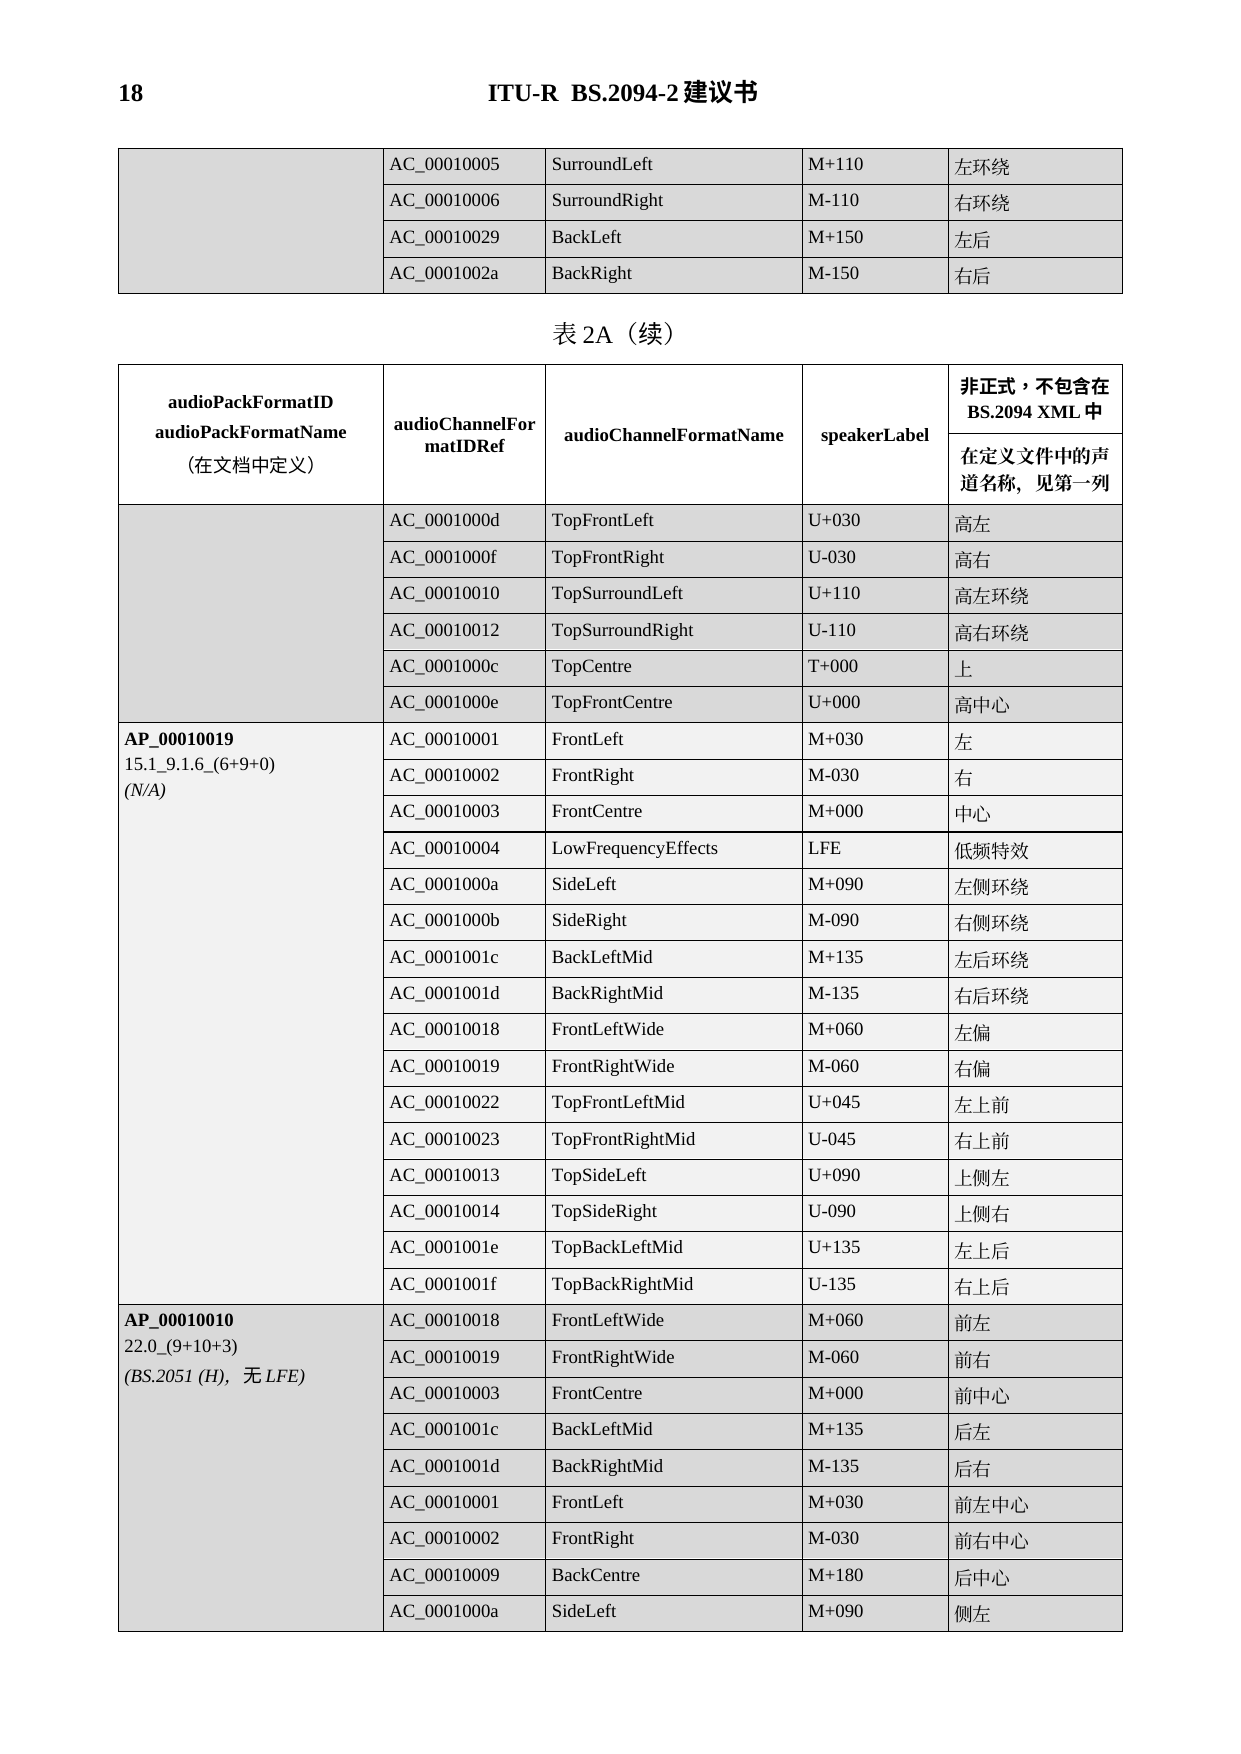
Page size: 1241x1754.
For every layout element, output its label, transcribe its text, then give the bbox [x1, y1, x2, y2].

table_cell TopCentre [546, 651, 802, 686]
table_cell BackLeftMid [546, 941, 802, 977]
text 表2A（续） [118, 315, 1122, 351]
table_cell AC_00010002 [384, 1523, 545, 1558]
table_cell BackRightMid [546, 1450, 802, 1486]
table_cell BackCentre [546, 1560, 802, 1595]
table_cell M-060 [803, 1341, 948, 1377]
table_header audioChannelFormatIDRef [384, 365, 545, 504]
table_cell 右环绕 [949, 185, 1122, 220]
table_cell M+030 [803, 1487, 948, 1522]
table_cell 低频特效 [949, 833, 1122, 868]
table_cell AC_00010013 [384, 1160, 545, 1195]
table_cell U-110 [803, 614, 948, 649]
table_cell U+030 [803, 505, 948, 541]
table_cell SideRight [546, 905, 802, 940]
table_cell M+110 [803, 149, 948, 184]
table_cell AC_0001001c [384, 941, 545, 977]
table_cell 右偏 [949, 1051, 1122, 1086]
table_cell M+090 [803, 1596, 948, 1631]
table_cell U+110 [803, 578, 948, 613]
table_cell AC_00010004 [384, 833, 545, 868]
table_cell AC_0001001c [384, 1414, 545, 1449]
table_cell 左上前 [949, 1087, 1122, 1122]
table_cell SurroundLeft [546, 149, 802, 184]
table_cell M+030 [803, 723, 948, 759]
table_cell FrontCentre [546, 1378, 802, 1413]
table_cell TopSurroundRight [546, 614, 802, 649]
table_cell 左侧环绕 [949, 869, 1122, 904]
table_cell LFE [803, 833, 948, 868]
table_cell 左后环绕 [949, 941, 1122, 977]
table_cell 前左 [949, 1305, 1122, 1340]
table_cell AC_00010002 [384, 760, 545, 795]
table_cell M-150 [803, 258, 948, 293]
table_cell TopSideRight [546, 1196, 802, 1231]
table_cell BackLeft [546, 221, 802, 257]
table_cell AC_00010009 [384, 1560, 545, 1595]
table_cell M+060 [803, 1305, 948, 1340]
table_cell AC_0001000a [384, 1596, 545, 1631]
table_cell U-045 [803, 1123, 948, 1158]
table_cell M-030 [803, 760, 948, 795]
table_cell U-135 [803, 1269, 948, 1304]
table_cell LowFrequencyEffects [546, 833, 802, 868]
table_cell M+060 [803, 1014, 948, 1049]
table_cell 右侧环绕 [949, 905, 1122, 940]
table_cell AC_00010006 [384, 185, 545, 220]
table_cell 右上后 [949, 1269, 1122, 1304]
table_cell 左后 [949, 221, 1122, 257]
table_cell M-060 [803, 1051, 948, 1086]
table_cell FrontLeftWide [546, 1305, 802, 1340]
table_cell AC_00010019 [384, 1341, 545, 1377]
table_cell 中心 [949, 796, 1122, 831]
table_cell M-090 [803, 905, 948, 940]
table_cell 右后环绕 [949, 978, 1122, 1013]
table_cell AP_00010019 15.1_9.1.6_(6+9+0) (N/A) [119, 723, 383, 1268]
table_cell 后左 [949, 1414, 1122, 1449]
table_cell AC_0001000d [384, 505, 545, 541]
table_cell AP_00010010 22.0_(9+10+3) (BS.2051 (H)，无LFE) [119, 1305, 383, 1631]
table_cell AC_00010022 [384, 1087, 545, 1122]
table_cell BackRight [546, 258, 802, 293]
table_cell TopFrontLeftMid [546, 1087, 802, 1122]
table_cell AC_00010029 [384, 221, 545, 257]
table_cell AC_00010001 [384, 1487, 545, 1522]
table_cell AC_0001001e [384, 1232, 545, 1268]
table_cell 后中心 [949, 1560, 1122, 1595]
table_cell 右 [949, 760, 1122, 795]
table_cell SurroundRight [546, 185, 802, 220]
table_cell FrontLeft [546, 723, 802, 759]
table_cell AC_0001002a [384, 258, 545, 293]
table_cell 前右 [949, 1341, 1122, 1377]
table_cell AC_0001000c [384, 651, 545, 686]
table_cell AC_0001000f [384, 542, 545, 577]
table_cell FrontRight [546, 1523, 802, 1558]
table_cell M-135 [803, 1450, 948, 1486]
table_cell 在定义文件中的声道名称，见第一列 [949, 434, 1122, 504]
table_cell M+135 [803, 941, 948, 977]
table_cell 左 [949, 723, 1122, 759]
table_cell 高右环绕 [949, 614, 1122, 649]
table_cell TopFrontRightMid [546, 1123, 802, 1158]
table_header audioChannelFormatName [546, 365, 802, 504]
table_cell 右后 [949, 258, 1122, 293]
table_cell FrontRightWide [546, 1051, 802, 1086]
table_cell 左环绕 [949, 149, 1122, 184]
table_cell AC_00010018 [384, 1014, 545, 1049]
table_cell AC_0001000e [384, 687, 545, 722]
table_cell AC_00010012 [384, 614, 545, 649]
table_cell M+000 [803, 796, 948, 831]
table_cell M+180 [803, 1560, 948, 1595]
table_cell M+150 [803, 221, 948, 257]
table_cell M+090 [803, 869, 948, 904]
table_cell U+045 [803, 1087, 948, 1122]
table_cell 上侧右 [949, 1196, 1122, 1231]
table_cell SideLeft [546, 869, 802, 904]
table_cell 侧左 [949, 1596, 1122, 1631]
table_header audioPackFormatID audioPackFormatName （在文档中定义） [119, 365, 383, 504]
table_cell U-090 [803, 1196, 948, 1231]
table_cell U+135 [803, 1232, 948, 1268]
table_cell 高中心 [949, 687, 1122, 722]
table_cell U-030 [803, 542, 948, 577]
table_cell TopFrontCentre [546, 687, 802, 722]
table_cell AC_0001000b [384, 905, 545, 940]
table_cell T+000 [803, 651, 948, 686]
table_cell FrontRightWide [546, 1341, 802, 1377]
table_cell FrontLeft [546, 1487, 802, 1522]
table_cell TopSideLeft [546, 1160, 802, 1195]
table_cell AC_00010003 [384, 796, 545, 831]
table_cell AC_0001001d [384, 1450, 545, 1486]
table_cell 前中心 [949, 1378, 1122, 1413]
table_cell BackLeftMid [546, 1414, 802, 1449]
table_cell [119, 505, 383, 722]
table_cell AC_0001000a [384, 869, 545, 904]
table_header speakerLabel [803, 365, 948, 504]
table_cell 高左 [949, 505, 1122, 541]
table_cell AC_00010019 [384, 1051, 545, 1086]
table_cell AC_00010014 [384, 1196, 545, 1231]
table_cell AC_00010003 [384, 1378, 545, 1413]
table_cell U+000 [803, 687, 948, 722]
table_cell FrontCentre [546, 796, 802, 831]
table_cell M-030 [803, 1523, 948, 1558]
table_cell 高左环绕 [949, 578, 1122, 613]
table_cell FrontRight [546, 760, 802, 795]
table_cell 高右 [949, 542, 1122, 577]
table_cell M-135 [803, 978, 948, 1013]
table_cell AC_00010005 [384, 149, 545, 184]
table_cell [119, 1268, 383, 1304]
table_cell AC_00010001 [384, 723, 545, 759]
table_cell SideLeft [546, 1596, 802, 1631]
table_cell 上侧左 [949, 1160, 1122, 1195]
table_cell 上 [949, 651, 1122, 686]
table_cell M+135 [803, 1414, 948, 1449]
table_cell M-110 [803, 185, 948, 220]
table_cell AC_00010023 [384, 1123, 545, 1158]
table_cell AC_00010010 [384, 578, 545, 613]
table_cell M+000 [803, 1378, 948, 1413]
table_cell FrontLeftWide [546, 1014, 802, 1049]
table_cell TopFrontLeft [546, 505, 802, 541]
table_cell 后右 [949, 1450, 1122, 1486]
table_cell 左上后 [949, 1232, 1122, 1268]
table_cell 右上前 [949, 1123, 1122, 1158]
table_cell TopBackLeftMid [546, 1232, 802, 1268]
table_cell AC_00010018 [384, 1305, 545, 1340]
table_cell TopFrontRight [546, 542, 802, 577]
table_cell 左偏 [949, 1014, 1122, 1049]
table_cell AC_0001001d [384, 978, 545, 1013]
table_cell TopSurroundLeft [546, 578, 802, 613]
table_cell TopBackRightMid [546, 1269, 802, 1304]
table_cell U+090 [803, 1160, 948, 1195]
table_cell 前左中心 [949, 1487, 1122, 1522]
table_cell 前右中心 [949, 1523, 1122, 1558]
table_header 非正式，不包含在BS.2094 XML中 [949, 365, 1122, 432]
table_cell BackRightMid [546, 978, 802, 1013]
table_cell AC_0001001f [384, 1269, 545, 1304]
